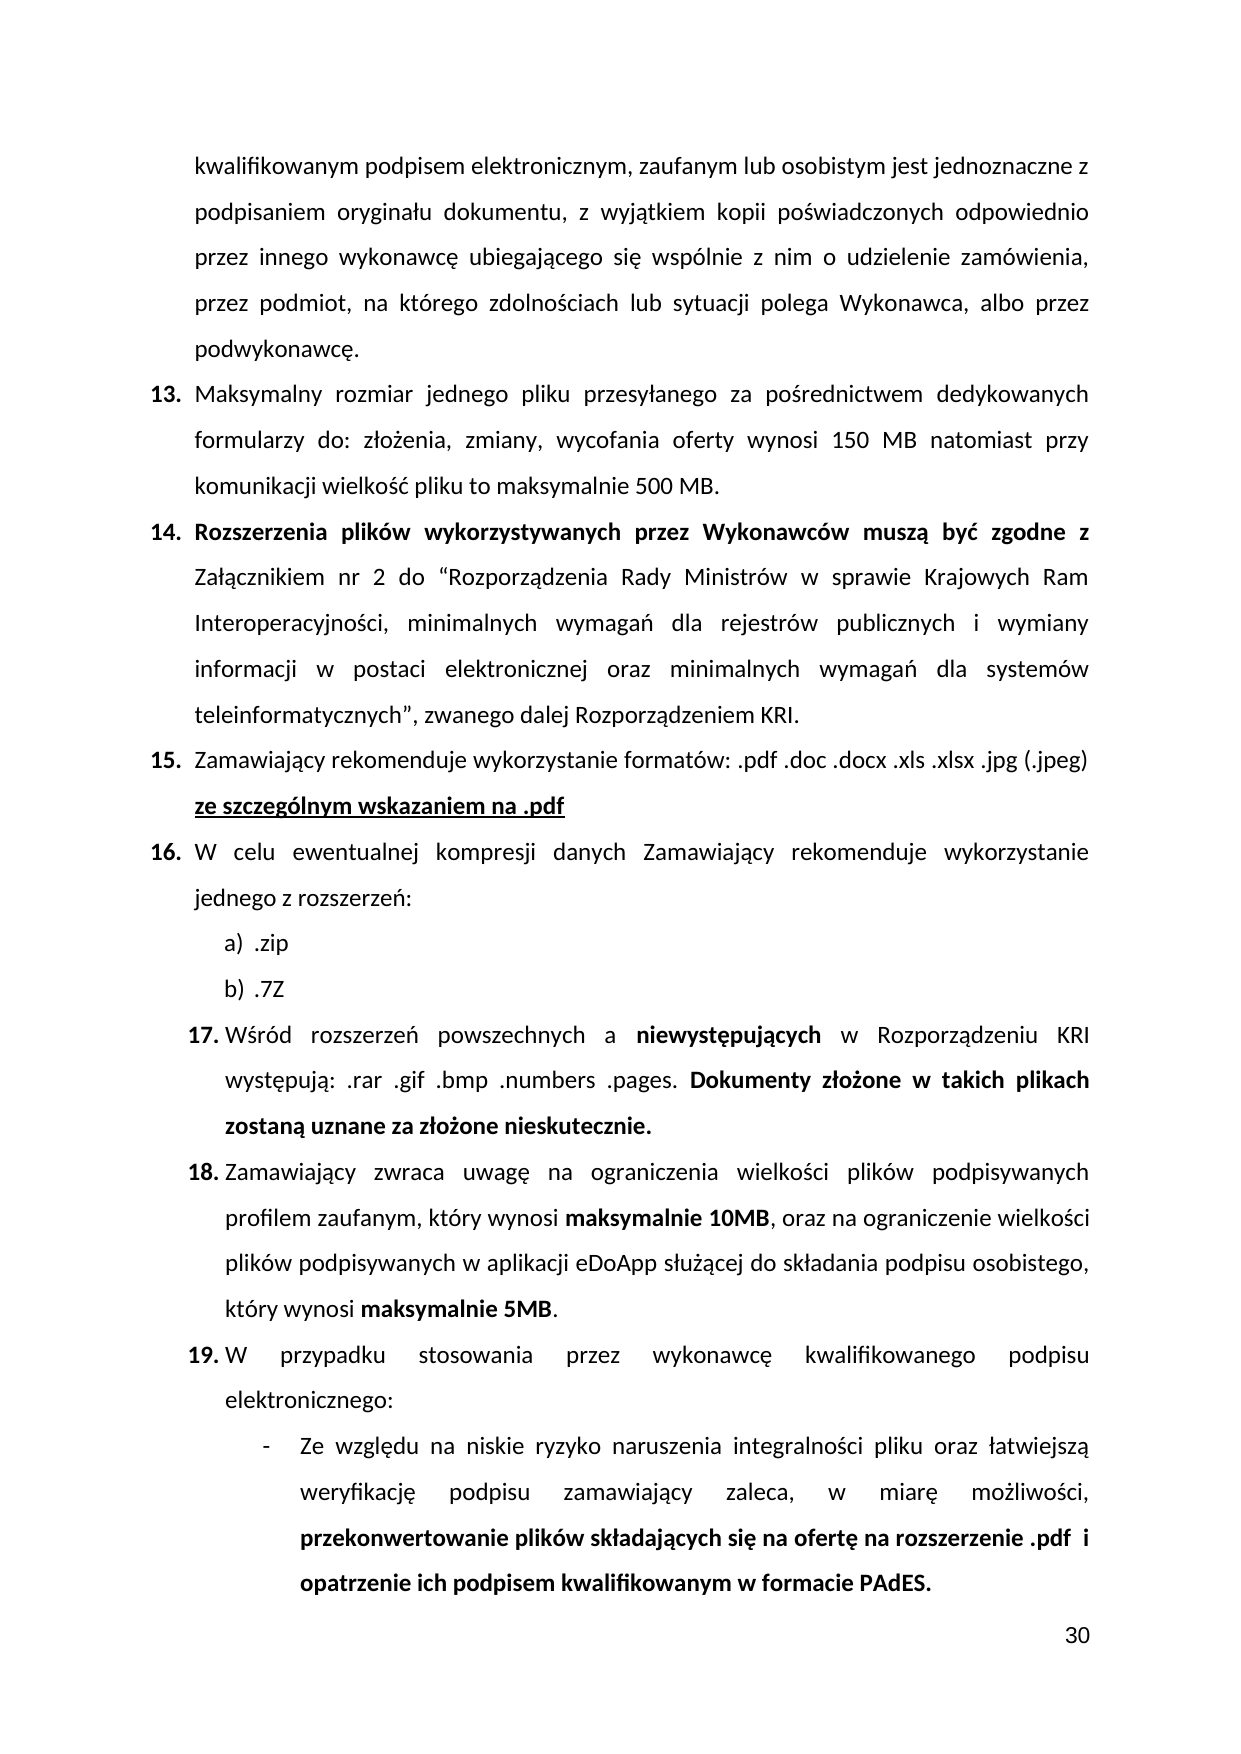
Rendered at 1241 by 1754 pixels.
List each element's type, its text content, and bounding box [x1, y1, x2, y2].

list W celu ewentualnej kompresji danych Zamawiający rekomenduje wykorzystanie jednego z rozszerzeń: [150, 836, 1090, 912]
list Rozszerzenia plików wykorzystywanych przez Wykonawców muszą być zgodne z Załącznikiem nr 2 do “Rozporządzenia Rady Ministrów w sprawie Krajowych Ram Interoperacyjności, minimalnych wymagań dla rejestrów publicznych i wymiany informacji w postaci elektronicznej oraz minimalnych wymagań dla systemów teleinformatycznych”, zwanego dalej Rozporządzeniem KRI. [150, 516, 1090, 729]
list Zamawiający rekomenduje wykorzystanie formatów: .pdf .doc .docx .xls .xlsx .jpg (.jpeg) ze szczególnym wskazaniem na .pdf [150, 744, 1090, 821]
list Zamawiający zwraca uwagę na ograniczenia wielkości plików podpisywanych profilem zaufanym, który wynosi maksymalnie 10MB, oraz na ograniczenie wielkości plików podpisywanych w aplikacji eDoApp służącej do składania podpisu osobistego, który wynosi maksymalnie 5MB. [187, 1156, 1090, 1324]
list .zip [224, 927, 1090, 958]
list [150, 150, 1090, 363]
list Maksymalny rozmiar jednego pliku przesyłanego za pośrednictwem dedykowanych formularzy do: złożenia, zmiany, wycofania oferty wynosi 150 MB natomiast przy komunikacji wielkość pliku to maksymalnie 500 MB. [150, 379, 1090, 501]
list W przypadku stosowania przez wykonawcę kwalifikowanego podpisu elektronicznego: [187, 1339, 1090, 1415]
list Ze względu na niskie ryzyko naruszenia integralności pliku oraz łatwiejszą weryfikację podpisu zamawiający zaleca, w miarę możliwości, przekonwertowanie plików składających się na ofertę na rozszerzenie .pdf i opatrzenie ich podpisem kwalifikowanym w formacie PAdES. [262, 1430, 1090, 1598]
list .7Z [224, 973, 1090, 1004]
list Wśród rozszerzeń powszechnych a niewystępujących w Rozporządzeniu KRI występują: .rar .gif .bmp .numbers .pages. Dokumenty złożone w takich plikach zostaną uznane za złożone nieskutecznie. [187, 1019, 1090, 1141]
